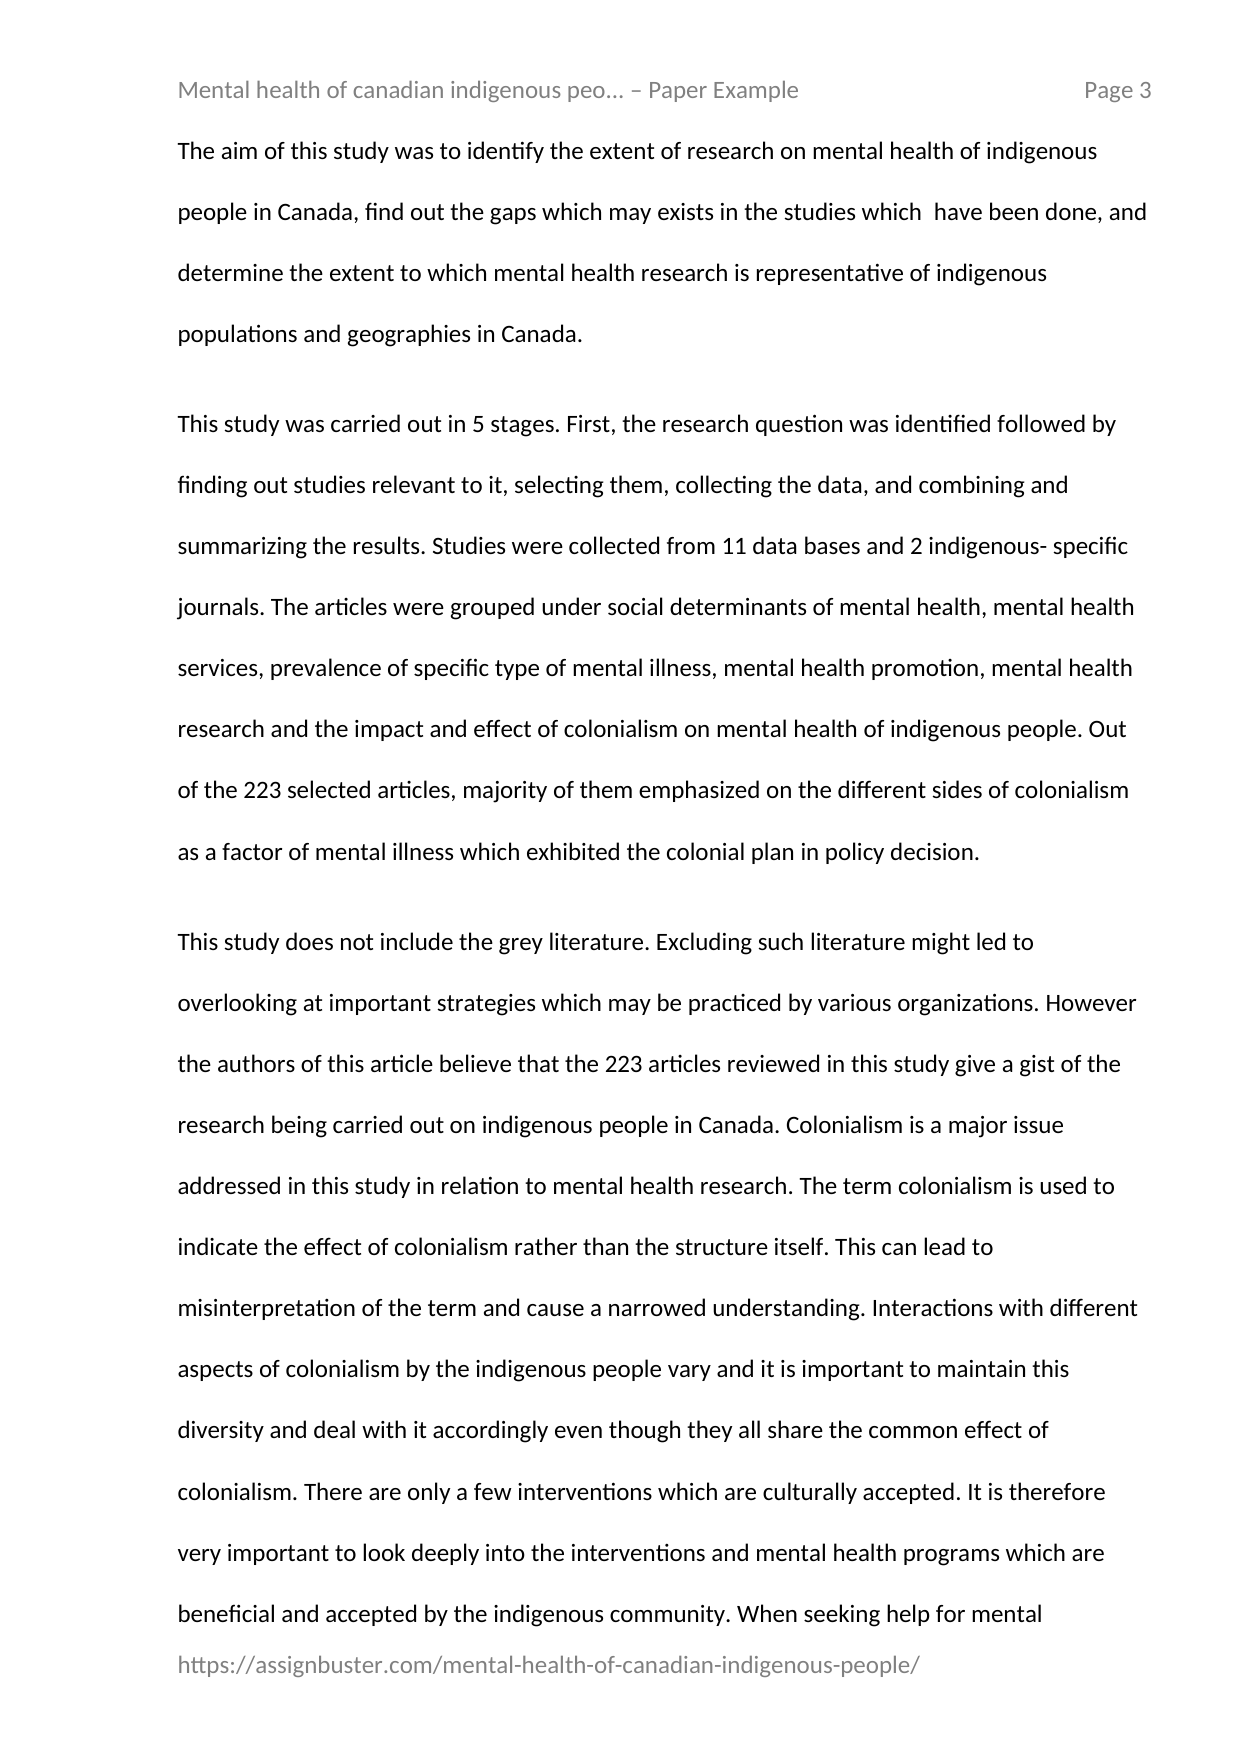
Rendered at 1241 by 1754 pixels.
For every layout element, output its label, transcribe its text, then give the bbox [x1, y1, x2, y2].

text This study was carried out in 5 stages. First, the research question was identified followed by finding out studies relevant to it, selecting them, collecting the data, and combining and summarizing the results. Studies were collected from 11 data bases and 2 indigenous- specific journals. The articles were grouped under social determinants of mental health, mental health services, prevalence of specific type of mental illness, mental health promotion, mental health research and the impact and effect of colonialism on mental health of indigenous people. Out of the 223 selected articles, majority of them emphasized on the different sides of colonialism as a factor of mental illness which exhibited the colonial plan in policy decision. [177, 408, 1152, 866]
text The aim of this study was to identify the extent of research on mental health of indigenous people in Canada, find out the gaps which may exists in the studies which have been done, and determine the extent to which mental health research is representative of indigenous populations and geographies in Canada. [177, 135, 1152, 348]
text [177, 926, 1152, 1628]
